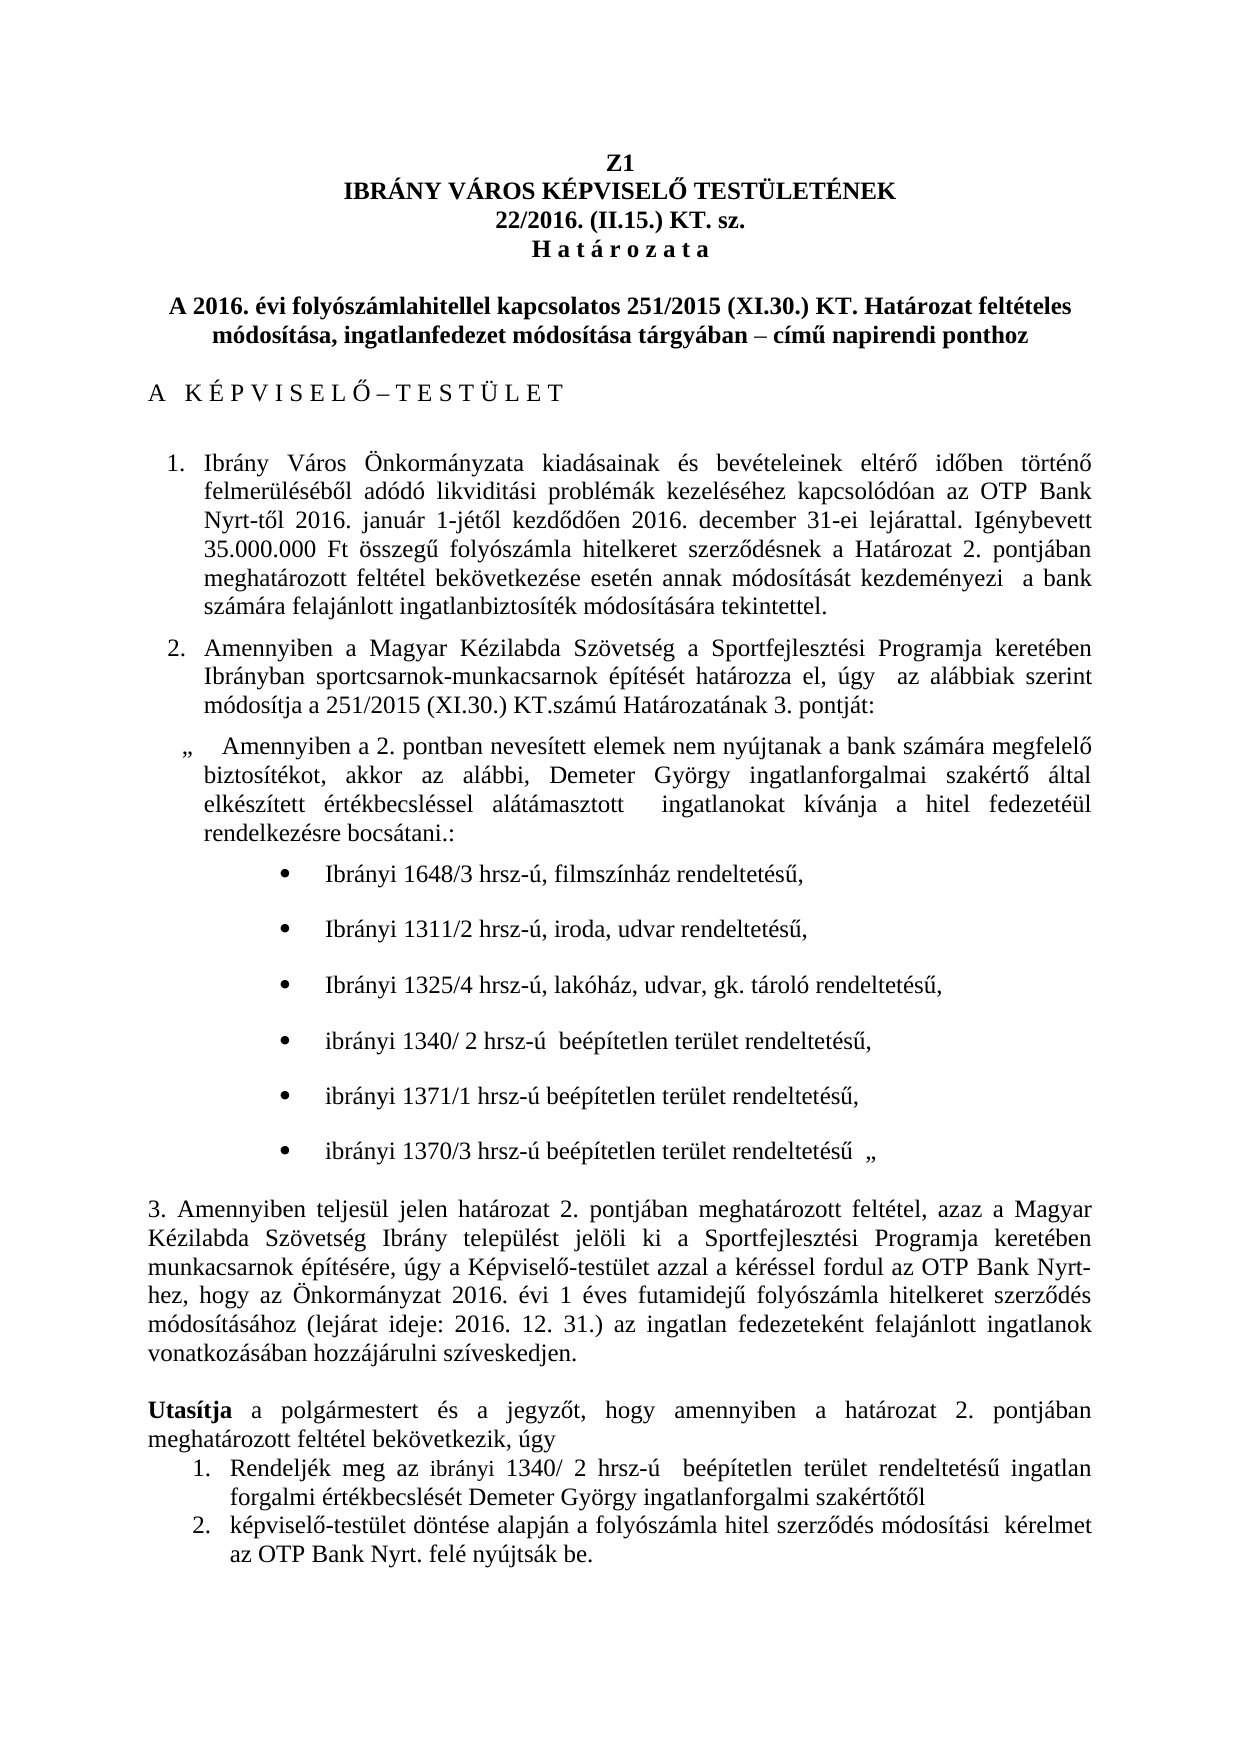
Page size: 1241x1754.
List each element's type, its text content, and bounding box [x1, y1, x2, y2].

list „ Amennyiben a 2. pontban nevesített elemek nem nyújtanak a bank számára megfelelő biztosítékot, akkor az alábbi, Demeter György ingatlanforgalmai szakértő által elkészített értékbecsléssel alátámasztott ingatlanokat kívánja a hitel fedezetéül rendelkezésre bocsátani.: [167, 731, 1093, 846]
list ibrányi 1340/ 2 hrsz-ú beépítetlen terület rendeltetésű, [281, 1026, 1093, 1054]
text IBRÁNY VÁROS KÉPVISELŐ TESTÜLETÉNEK [148, 176, 1093, 205]
list Ibrány Város Önkormányzata kiadásainak és bevételeinek eltérő időben történő felmerüléséből adódó likviditási problémák kezeléséhez kapcsolódóan az OTP Bank Nyrt-től 2016. január 1-jétől kezdődően 2016. december 31-ei lejárattal. Igénybevett összegű folyószámla hitelkeret szerződésnek a Határozat 2. pontjában meghatározott feltétel bekövetkezése esetén annak módosítását kezdeményezi a bank számára felajánlott ingatlanbiztosíték módosítására tekintettel. [166, 448, 1093, 620]
text Utasítja a polgármestert és a jegyzőt, hogy amennyiben a határozat 2. pontjában meghatározott feltétel bekövetkezik, úgy [148, 1396, 1093, 1453]
text H a t á r o z a t a [148, 234, 1093, 263]
text 22/2016. (II.15.) KT. sz. [148, 205, 1093, 234]
text Z1 [148, 148, 1093, 176]
text A K É P V I S E L Ő – T E S T Ü L E T [148, 378, 1093, 406]
list Amennyiben a Magyar Kézilabda Szövetség a Sportfejlesztési Programja keretében Ibrányban sportcsarnok-munkacsarnok építését határozza el, úgy az alábbiak szerint módosítja a 251/2015 (XI.30.) KT.számú Határozatának 3. pontját: [167, 633, 1093, 719]
list Rendeljék meg az ibrányi 1340/ 2 hrsz-ú beépítetlen terület rendeltetésű ingatlan forgalmi értékbecslését Demeter György ingatlanforgalmi szakértőtől [192, 1453, 1093, 1511]
text A 2016. évi folyószámlahitellel kapcsolatos 251/2015 (XI.30.) KT. Határozat feltételes módosítása, ingatlanfedezet módosítása tárgyában – című napirendi ponthoz [148, 291, 1093, 349]
text 3. Amennyiben teljesül jelen határozat 2. pontjában meghatározott feltétel, azaz a Magyar Kézilabda Szövetség Ibrány települést jelöli ki a Sportfejlesztési Programja keretében munkacsarnok építésére, úgy a Képviselő-testület azzal a kéréssel fordul az OTP Bank Nyrt-hez, hogy az Önkormányzat 2016. évi 1 éves futamidejű folyószámla hitelkeret szerződés módosításához (lejárat ideje: 2016. 12. 31.) az ingatlan fedezeteként felajánlott ingatlanok vonatkozásában hozzájárulni szíveskedjen. [148, 1194, 1093, 1367]
list Ibrányi 1311/2 hrsz-ú, iroda, udvar rendeltetésű, [281, 914, 1093, 943]
list Ibrányi 1325/4 hrsz-ú, lakóház, udvar, gk. tároló rendeltetésű, [281, 970, 1093, 999]
list ibrányi 1370/3 hrsz-ú beépítetlen terület rendeltetésű „ [281, 1137, 1093, 1166]
list ibrányi 1371/1 hrsz-ú beépítetlen terület rendeltetésű, [281, 1081, 1093, 1110]
list képviselő-testület döntése alapján a folyószámla hitel szerződés módosítási kérelmet az OTP Bank Nyrt. felé nyújtsák be. [192, 1511, 1093, 1568]
list Ibrányi 1648/3 hrsz-ú, filmszínház rendeltetésű, [281, 859, 1093, 888]
